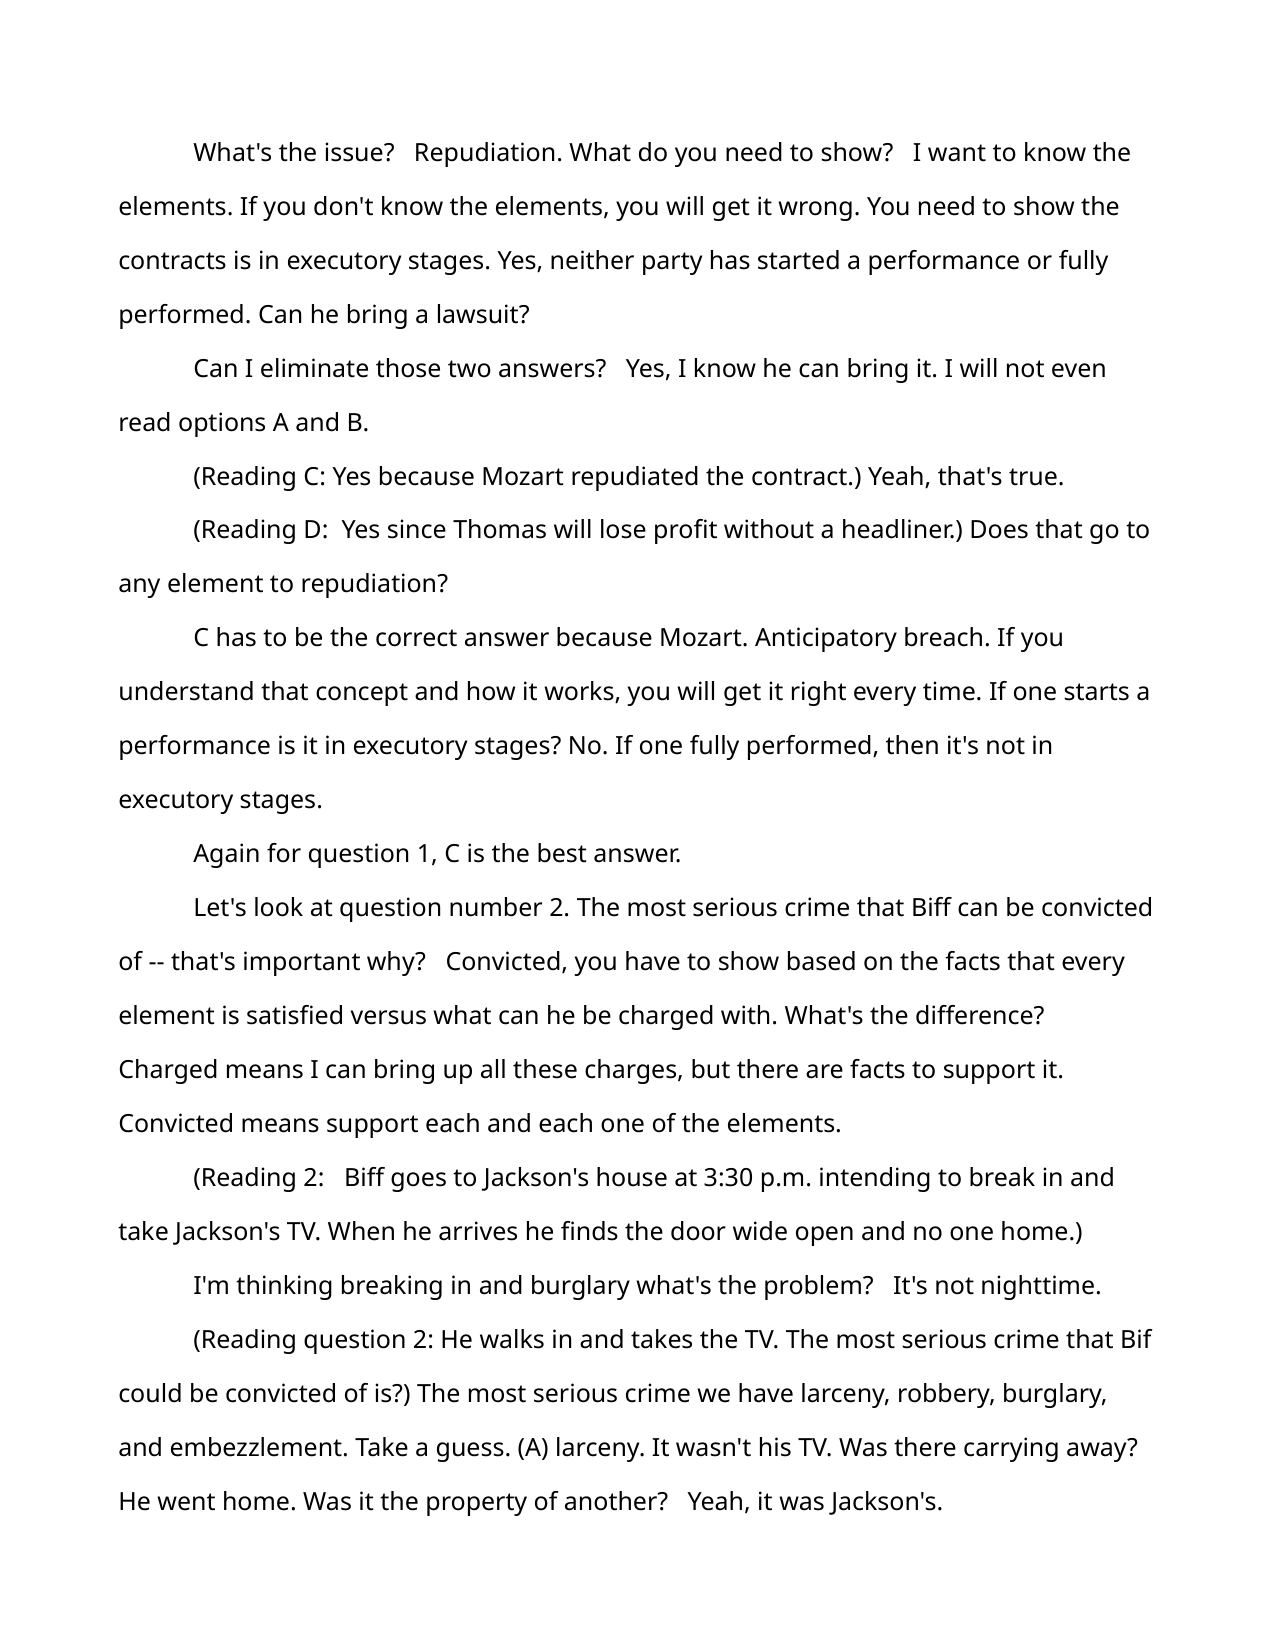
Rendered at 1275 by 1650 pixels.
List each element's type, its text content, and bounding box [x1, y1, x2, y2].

text I'm thinking breaking in and burglary what's the problem? It's not nighttime. [118, 1251, 1157, 1305]
text C has to be the correct answer because Mozart. Anticipatory breach. If you understand that concept and how it works, you will get it right every time. If one starts a performance is it in executory stages? No. If one fully performed, then it's not in executory stages. [118, 604, 1157, 819]
text Can I eliminate those two answers? Yes, I know he can bring it. I will not even read options A and B. [118, 334, 1157, 442]
text (Reading C: Yes because Mozart repudiated the contract.) Yeah, that's true. [118, 442, 1157, 496]
text Again for question 1, C is the best answer. [118, 819, 1157, 873]
text (Reading D: Yes since Thomas will lose profit without a headliner.) Does that go to any element to repudiation? [118, 496, 1157, 604]
text Let's look at question number 2. The most serious crime that Biff can be convicted of -- that's important why? Convicted, you have to show based on the facts that every element is satisfied versus what can he be charged with. What's the difference? Charged means I can bring up all these charges, but there are facts to support it. Convicted means support each and each one of the elements. [118, 873, 1157, 1143]
text (Reading 2: Biff goes to Jackson's house at 3:30 p.m. intending to break in and take Jackson's TV. When he arrives he finds the door wide open and no one home.) [118, 1143, 1157, 1251]
text What's the issue? Repudiation. What do you need to show? I want to know the elements. If you don't know the elements, you will get it wrong. You need to show the contracts is in executory stages. Yes, neither party has started a performance or fully performed. Can he bring a lawsuit? [118, 118, 1157, 334]
text (Reading question 2: He walks in and takes the TV. The most serious crime that Bif could be convicted of is?) The most serious crime we have larceny, robbery, burglary, and embezzlement. Take a guess. (A) larceny. It wasn't his TV. Was there carrying away? He went home. Was it the property of another? Yeah, it was Jackson's. [118, 1305, 1157, 1521]
